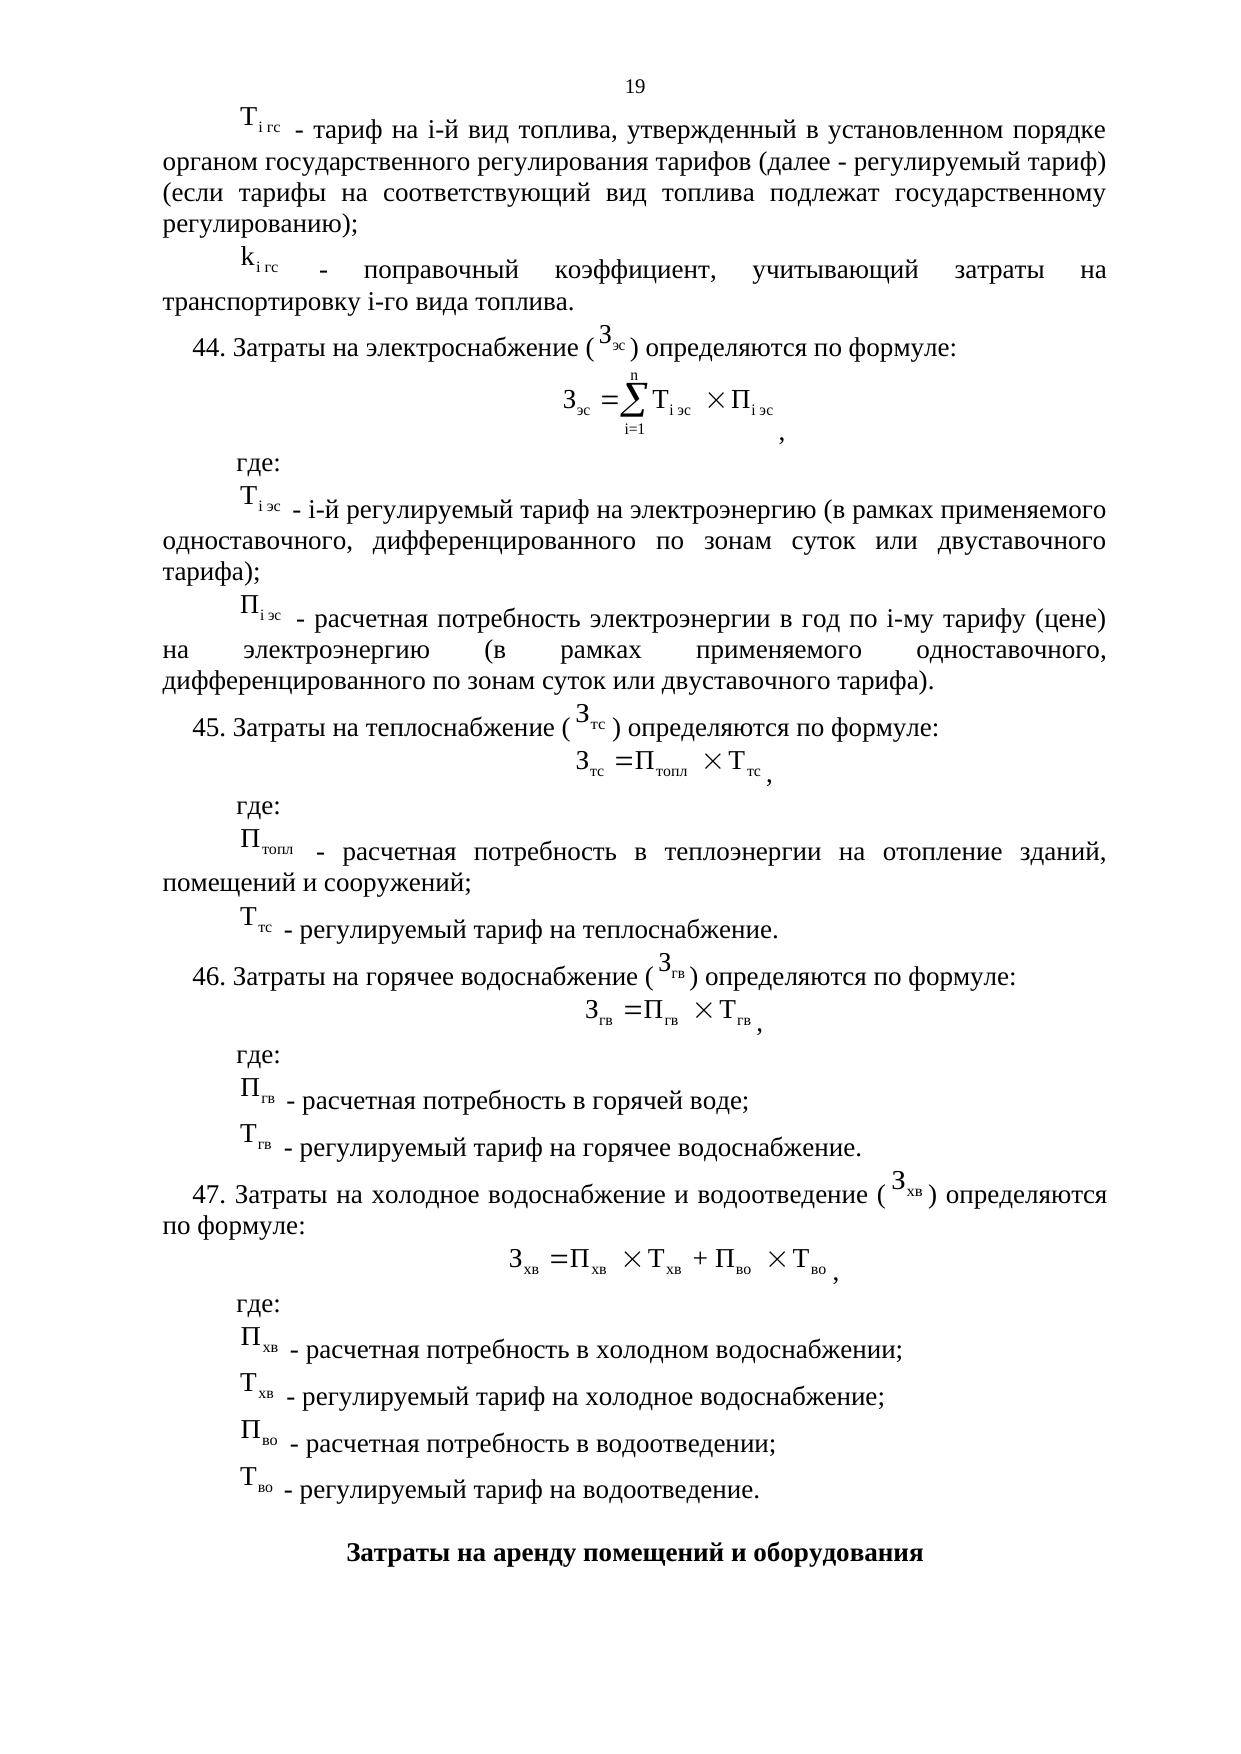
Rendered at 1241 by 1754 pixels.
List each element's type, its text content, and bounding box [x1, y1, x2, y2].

text Затраты на аренду помещений и оборудования [162, 1536, 1107, 1567]
text , [162, 1240, 1107, 1287]
text - регулируемый тариф на водоотведение. [162, 1458, 1107, 1504]
text - расчетная потребность в водоотведении; [162, 1411, 1107, 1458]
text 45. Затраты на теплоснабжение () определяются по формуле: [162, 695, 1107, 742]
text где: [162, 446, 1107, 477]
text где: [162, 789, 1107, 820]
text 46. Затраты на горячее водоснабжение () определяются по формуле: [162, 944, 1107, 991]
text - регулируемый тариф на теплоснабжение. [162, 898, 1107, 944]
text - поправочный коэффициент, учитывающий затраты на транспортировку i-го вида топлива. [162, 238, 1107, 316]
text - расчетная потребность в теплоэнергии на отопление зданий, помещений и сооружений; [162, 820, 1107, 898]
text - расчетная потребность в горячей воде; [162, 1069, 1107, 1116]
text - расчетная потребность в холодном водоснабжении; [162, 1318, 1107, 1364]
text - регулируемый тариф на горячее водоснабжение. [162, 1116, 1107, 1162]
text - расчетная потребность электроэнергии в год по i-му тарифу (цене) на электроэнергию (в рамках применяемого одноставочного, дифференцированного по зонам суток или двуставочного тарифа). [162, 586, 1107, 695]
text , [162, 991, 1107, 1038]
text - тариф на i-й вид топлива, утвержденный в установленном порядке органом государственного регулирования тарифов (далее - регулируемый тариф) (если тарифы на соответствующий вид топлива подлежат государственному регулированию); [162, 98, 1107, 238]
text где: [162, 1287, 1107, 1318]
text , [162, 742, 1107, 789]
text - i-й регулируемый тариф на электроэнергию (в рамках применяемого одноставочного, дифференцированного по зонам суток или двуставочного тарифа); [162, 477, 1107, 586]
text где: [162, 1038, 1107, 1069]
text , [162, 362, 1107, 446]
text 47. Затраты на холодное водоснабжение и водоотведение () определяются по формуле: [162, 1162, 1107, 1240]
text - регулируемый тариф на холодное водоснабжение; [162, 1364, 1107, 1411]
text 44. Затраты на электроснабжение () определяются по формуле: [162, 316, 1107, 362]
